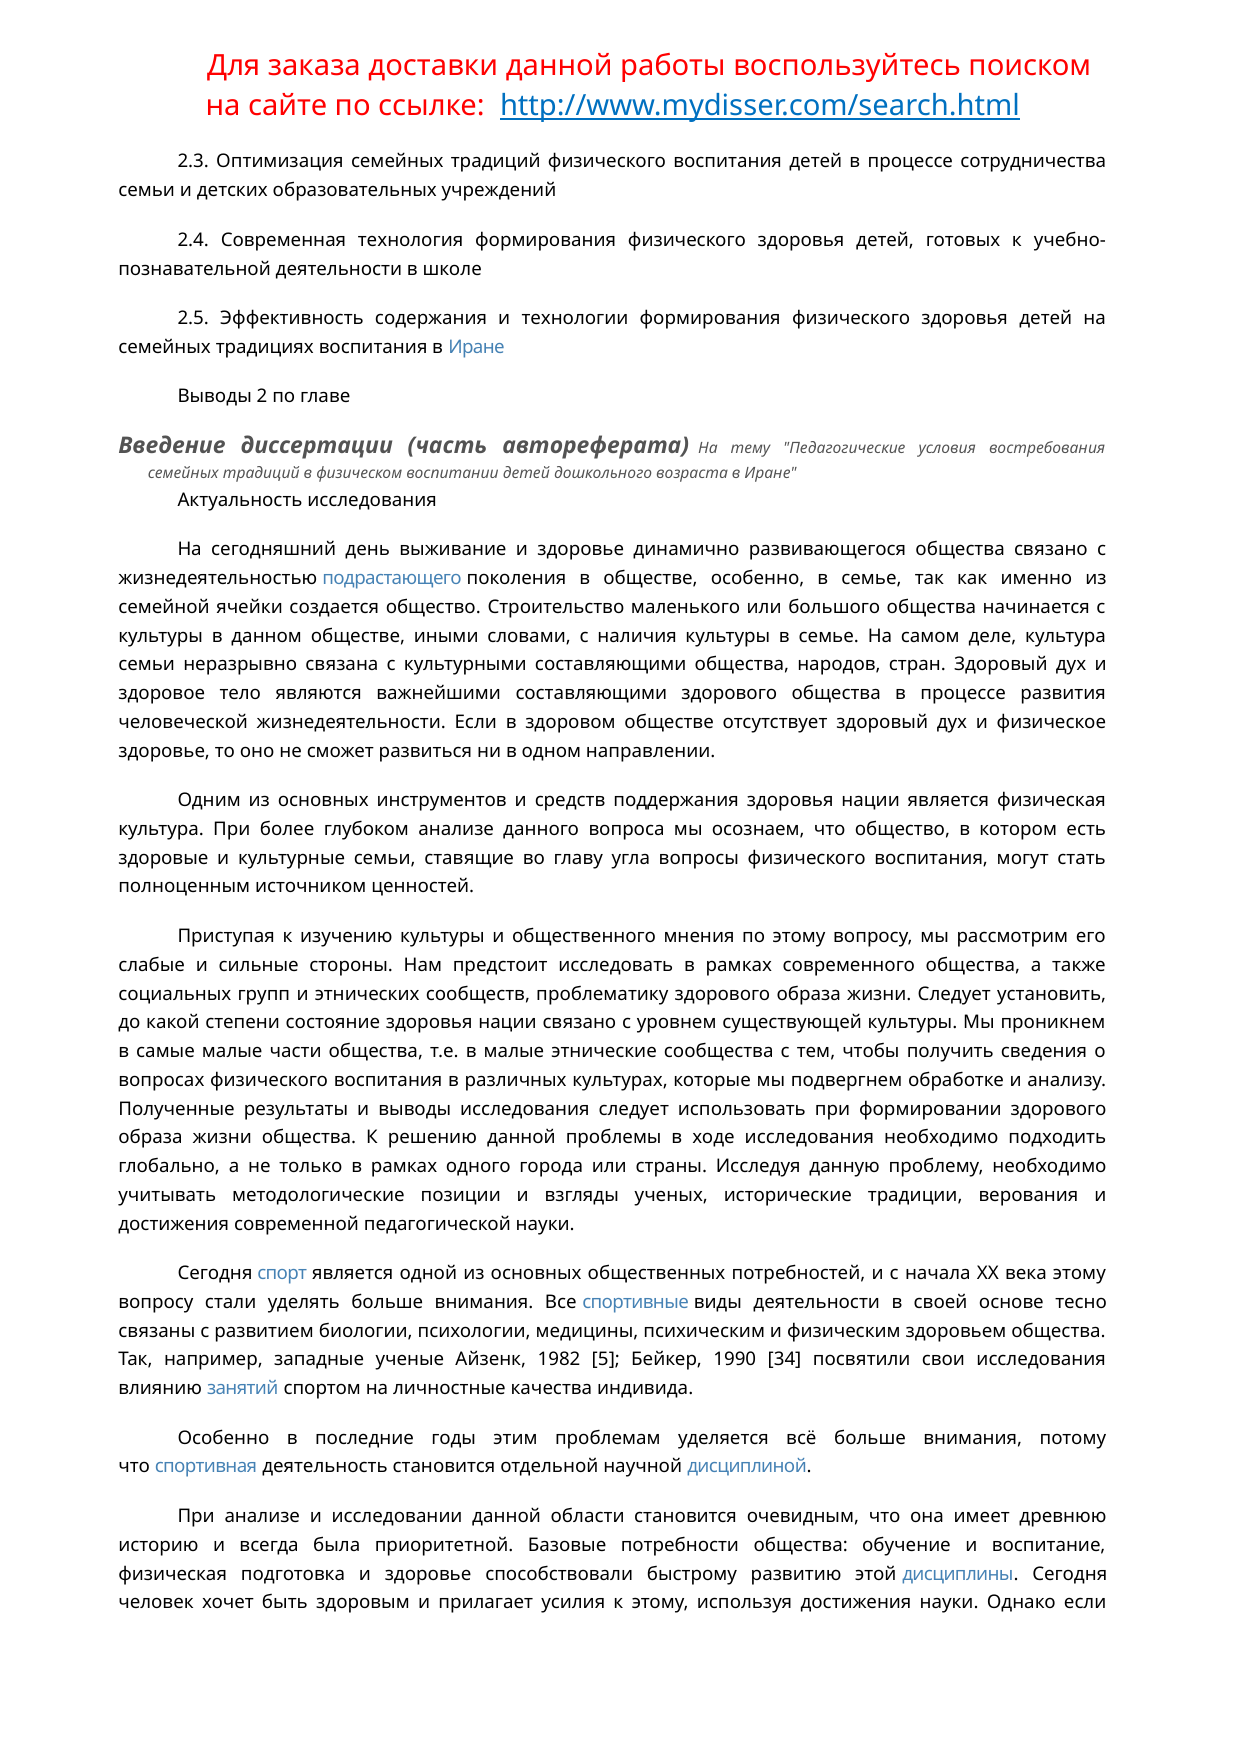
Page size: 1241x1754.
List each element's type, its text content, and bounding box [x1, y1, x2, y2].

subtitle Введение диссертации (часть автореферата) На тему "Педагогические условия востребования семейных традиций в физическом воспитании детей дошкольного возраста в Иране" [118, 429, 1107, 483]
